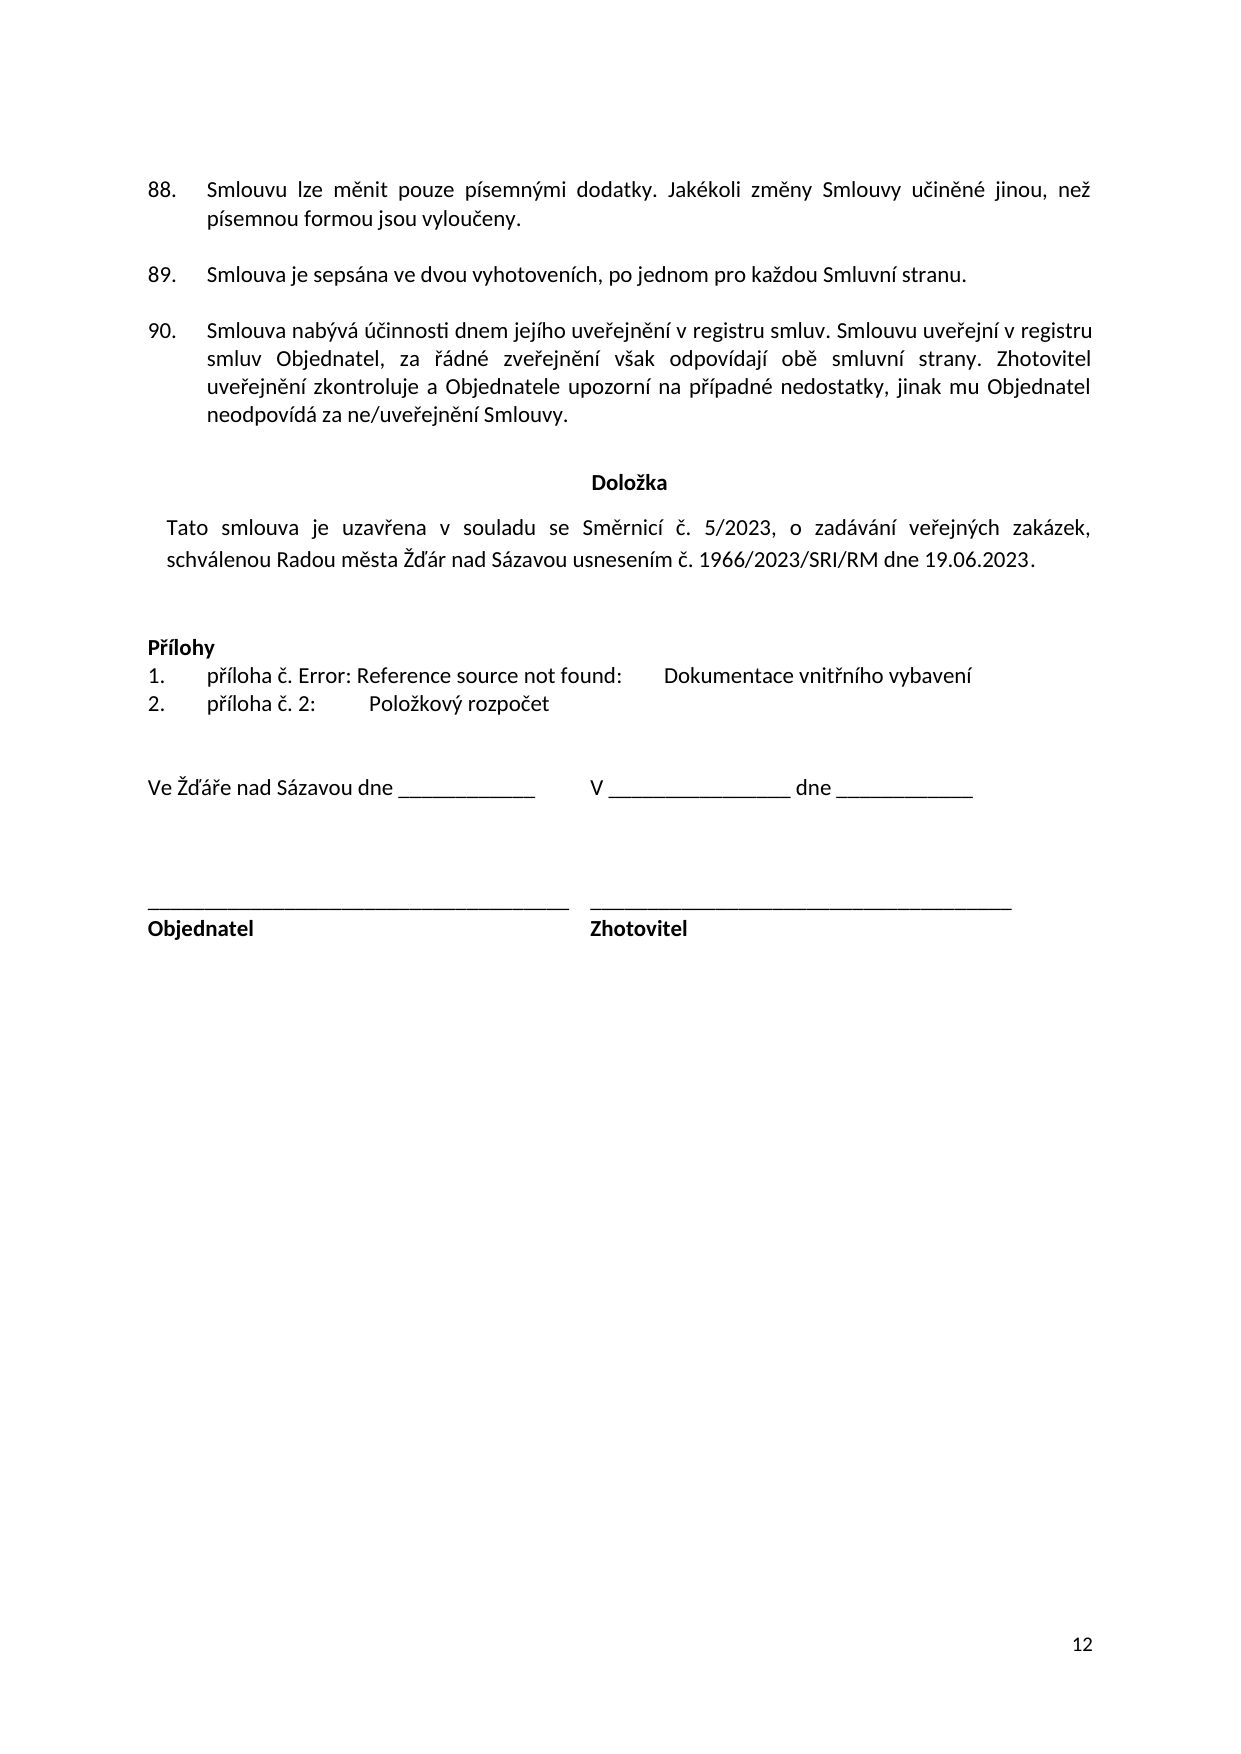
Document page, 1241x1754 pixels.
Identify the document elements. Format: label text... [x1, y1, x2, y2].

list Smlouvu lze měnit pouze písemnými dodatky. Jakékoli změny Smlouvy učiněné jinou, než písemnou formou jsou vyloučeny. [148, 176, 1093, 232]
text Doložka [166, 468, 1093, 496]
list příloha č. 2: Položkový rozpočet [148, 689, 1093, 717]
list Smlouva je sepsána ve dvou vyhotoveních, po jednom pro každou Smluvní stranu. [148, 260, 1093, 288]
text _____________________________________ _____________________________________ [148, 886, 1093, 914]
text Ve Žďáře nad Sázavou dne ____________ V ________________ dne ____________ [148, 773, 1093, 802]
text Přílohy [148, 633, 1093, 661]
text Tato smlouva je uzavřena v souladu se Směrnicí č. 5/2023, o zadávání veřejných zakázek, schválenou Radou města Žďár nad Sázavou usnesením č. 1966/2023/SRI/RM dne 19.06.2023. [166, 513, 1093, 573]
text Objednatel Zhotovitel [148, 914, 1093, 942]
list Smlouva nabývá účinnosti dnem jejího uveřejnění v registru smluv. Smlouvu uveřejní v registru smluv Objednatel, za řádné zveřejnění však odpovídají obě smluvní strany. Zhotovitel uveřejnění zkontroluje a Objednatele upozorní na případné nedostatky, jinak mu Objednatel neodpovídá za ne/uveřejnění Smlouvy. [148, 316, 1093, 428]
